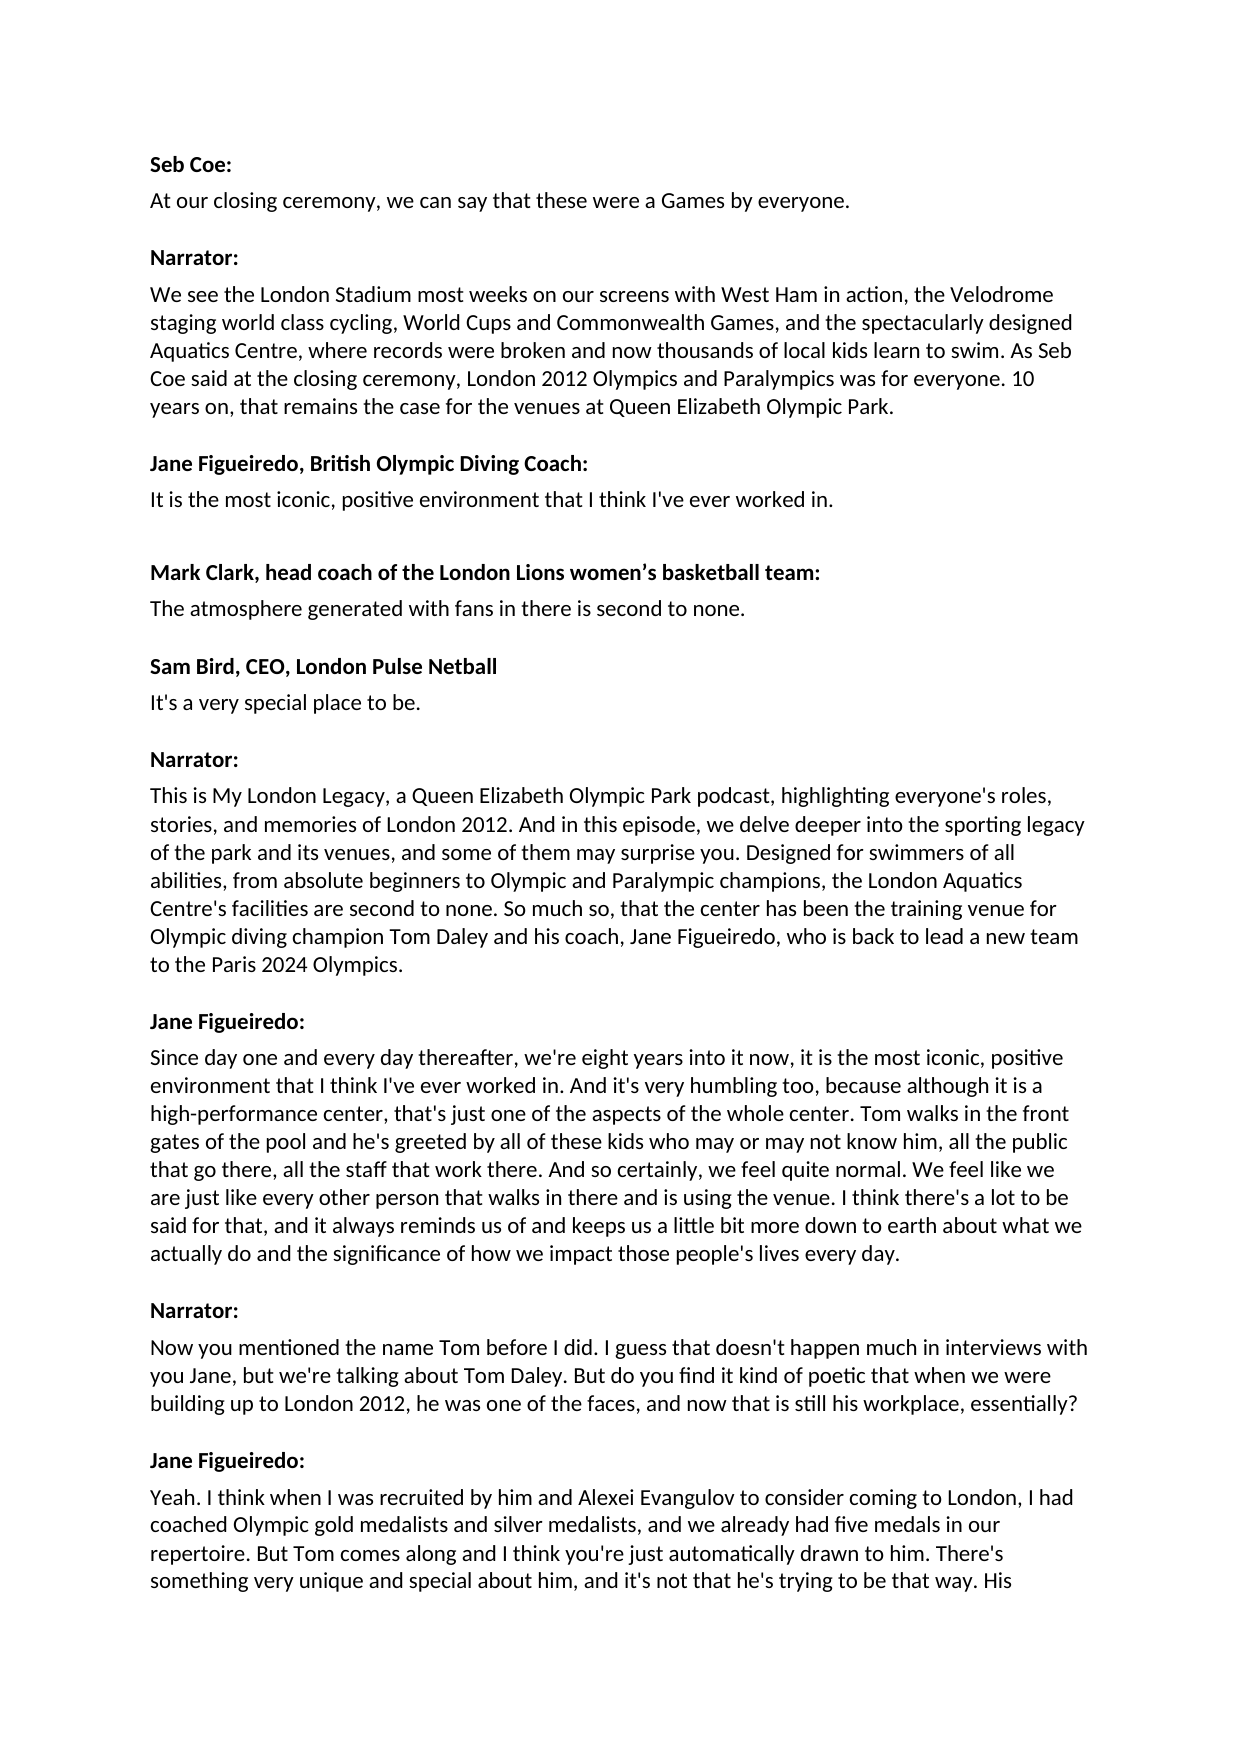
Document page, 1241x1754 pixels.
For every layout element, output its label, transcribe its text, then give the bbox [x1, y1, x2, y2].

text Seb Coe: [150, 150, 1090, 178]
text Since day one and every day thereafter, we're eight years into it now, it is the most iconic, positive environment that I think I've ever worked in. And it's very humbling too, because although it is a high-performance center, that's just one of the aspects of the whole center. Tom walks in the front gates of the pool and he's greeted by all of these kids who may or may not know him, all the public that go there, all the staff that work there. And so certainly, we feel quite normal. We feel like we are just like every other person that walks in there and is using the venue. I think there's a lot to be said for that, and it always reminds us of and keeps us a little bit more down to earth about what we actually do and the significance of how we impact those people's lives every day. [150, 1043, 1090, 1267]
text It is the most iconic, positive environment that I think I've ever worked in. [150, 486, 1090, 513]
text This is My London Legacy, a Queen Elizabeth Olympic Park podcast, highlighting everyone's roles, stories, and memories of London 2012. And in this episode, we delve deeper into the sporting legacy of the park and its venues, and some of them may surprise you. Designed for swimmers of all abilities, from absolute beginners to Olympic and Paralympic champions, the London Aquatics Centre's facilities are second to none. So much so, that the center has been the training venue for Olympic diving champion Tom Daley and his coach, Jane Figueiredo, who is back to lead a new team to the Paris 2024 Olympics. [150, 782, 1090, 978]
text Narrator: [150, 243, 1090, 272]
text The atmosphere generated with fans in there is second to none. [150, 594, 1090, 623]
text At our closing ceremony, we can say that these were a Games by everyone. [150, 186, 1090, 214]
text Jane Figueiredo: [150, 1007, 1090, 1035]
text Jane Figueiredo: [150, 1446, 1090, 1474]
text Now you mentioned the name Tom before I did. I guess that doesn't happen much in interviews with you Jane, but we're talking about Tom Daley. But do you find it kind of poetic that when we were building up to London 2012, he was one of the faces, and now that is still his workplace, essentially? [150, 1333, 1090, 1417]
text Narrator: [150, 745, 1090, 773]
text We see the London Stadium most weeks on our screens with West Ham in action, the Velodrome staging world class cycling, World Cups and Commonwealth Games, and the spectacularly designed Aquatics Centre, where records were broken and now thousands of local kids learn to swim. As Seb Coe said at the closing ceremony, London 2012 Olympics and Paralympics was for everyone. 10 years on, that remains the case for the venues at Queen Elizabeth Olympic Park. [150, 280, 1090, 420]
text It's a very special place to be. [150, 688, 1090, 716]
text Sam Bird, CEO, London Pulse Netball [150, 652, 1090, 680]
text Narrator: [150, 1297, 1090, 1325]
text Mark Clark, head coach of the London Lions women’s basketball team: [150, 558, 1090, 586]
text Jane Figueiredo, British Olympic Diving Coach: [150, 449, 1090, 477]
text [150, 1483, 1090, 1595]
